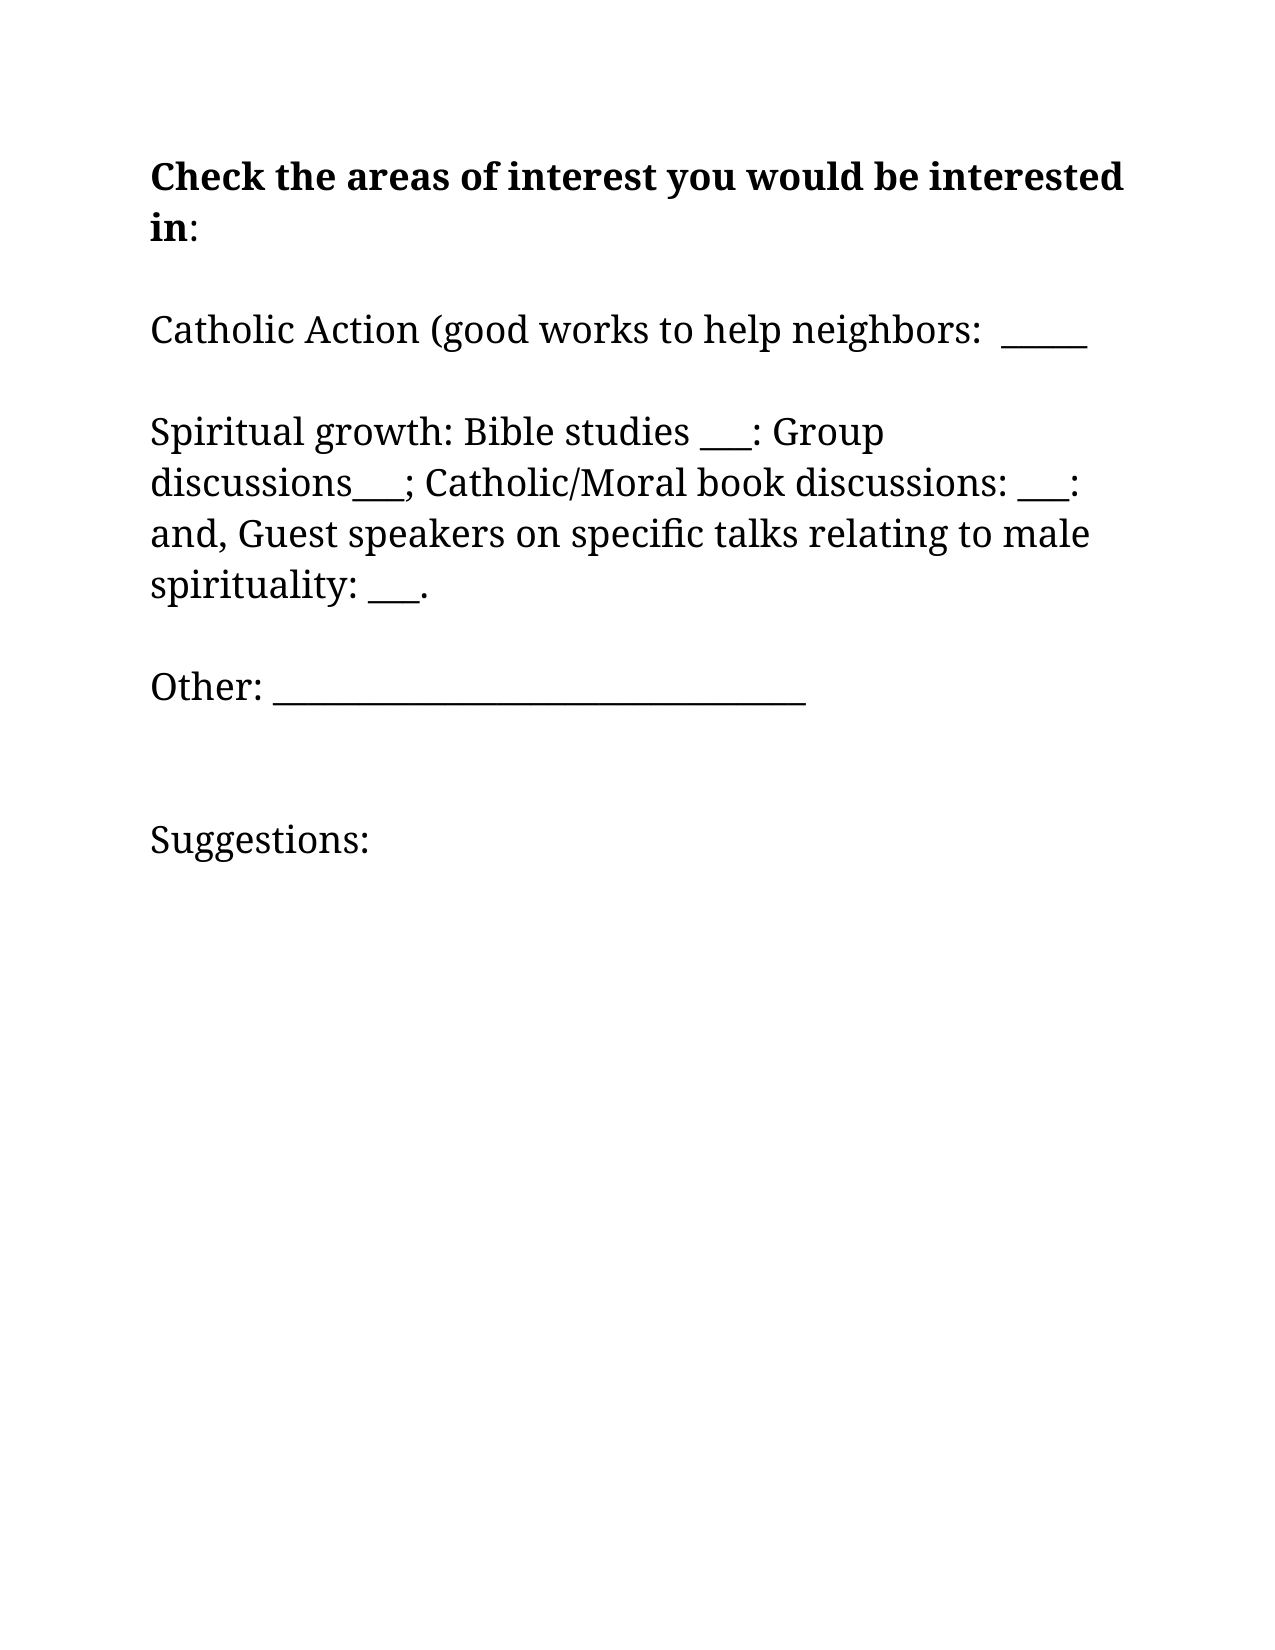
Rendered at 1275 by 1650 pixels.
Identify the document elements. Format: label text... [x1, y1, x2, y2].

text Check the areas of interest you would be interested in: [150, 150, 1125, 252]
text Suggestions: [150, 813, 1125, 864]
text Catholic Action (good works to help neighbors: _____ [150, 303, 1125, 354]
text Other: _______________________________ [150, 660, 1125, 711]
text Spiritual growth: Bible studies ___: Group discussions___; Catholic/Moral book discussions: ___: and, Guest speakers on specific talks relating to male spirituality: ___. [150, 405, 1125, 609]
